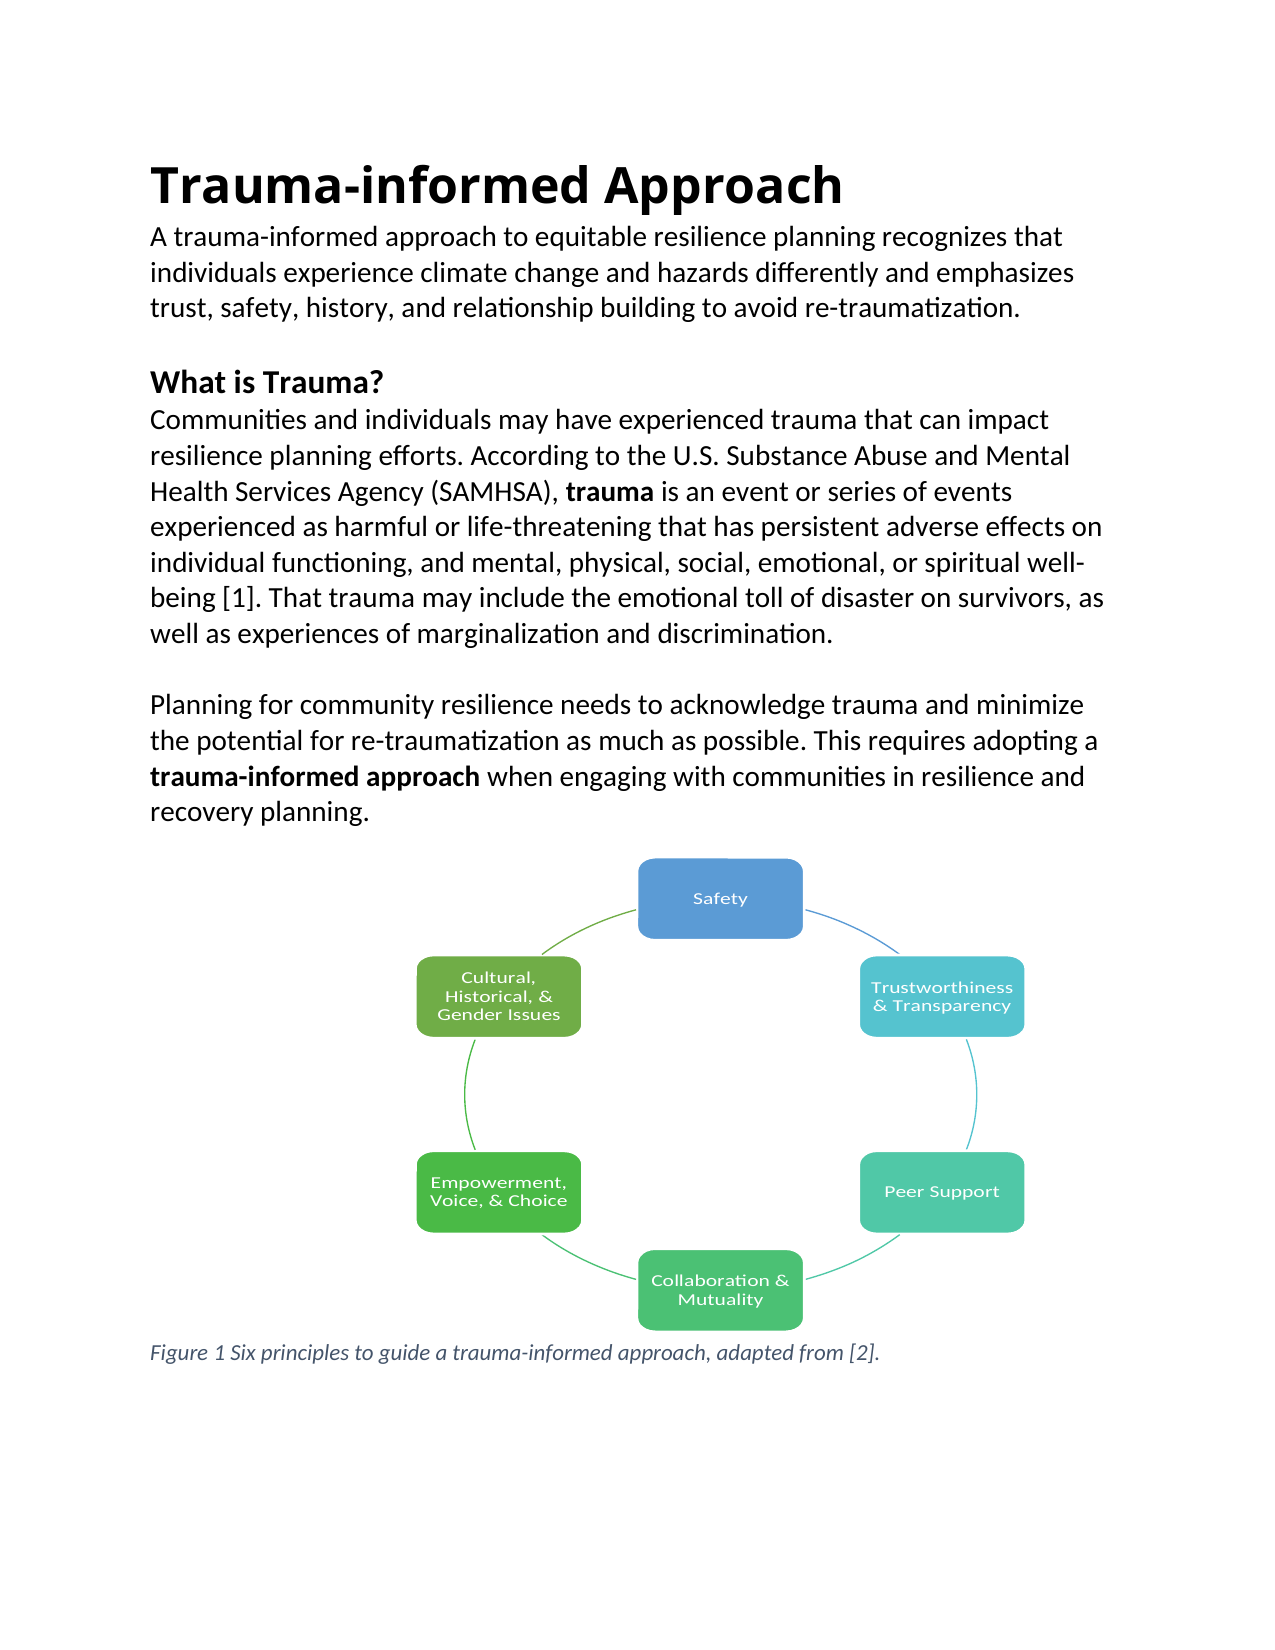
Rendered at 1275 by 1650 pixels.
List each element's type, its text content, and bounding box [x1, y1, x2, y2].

text Communities and individuals may have experienced trauma that can impact resilience planning efforts. According to the U.S. Substance Abuse and Mental Health Services Agency (SAMHSA), trauma is an event or series of events experienced as harmful or life-threatening that has persistent adverse effects on individual functioning, and mental, physical, social, emotional, or spiritual well-being [1]. That trauma may include the emotional toll of disaster on survivors, as well as experiences of marginalization and discrimination. [150, 401, 1125, 651]
text What is Trauma? [150, 361, 1125, 401]
text Trauma-informed Approach [150, 150, 1125, 218]
text A trauma-informed approach to equitable resilience planning recognizes that individuals experience climate change and hazards differently and emphasizes trust, safety, history, and relationship building to avoid re-traumatization. [150, 218, 1125, 325]
text Figure 1 Six principles to guide a trauma-informed approach, adapted from [2]. [150, 1338, 1125, 1366]
text Planning for community resilience needs to acknowledge trauma and minimize the potential for re-traumatization as much as possible. This requires adopting a trauma-informed approach when engaging with communities in resilience and recovery planning. [150, 686, 1125, 829]
